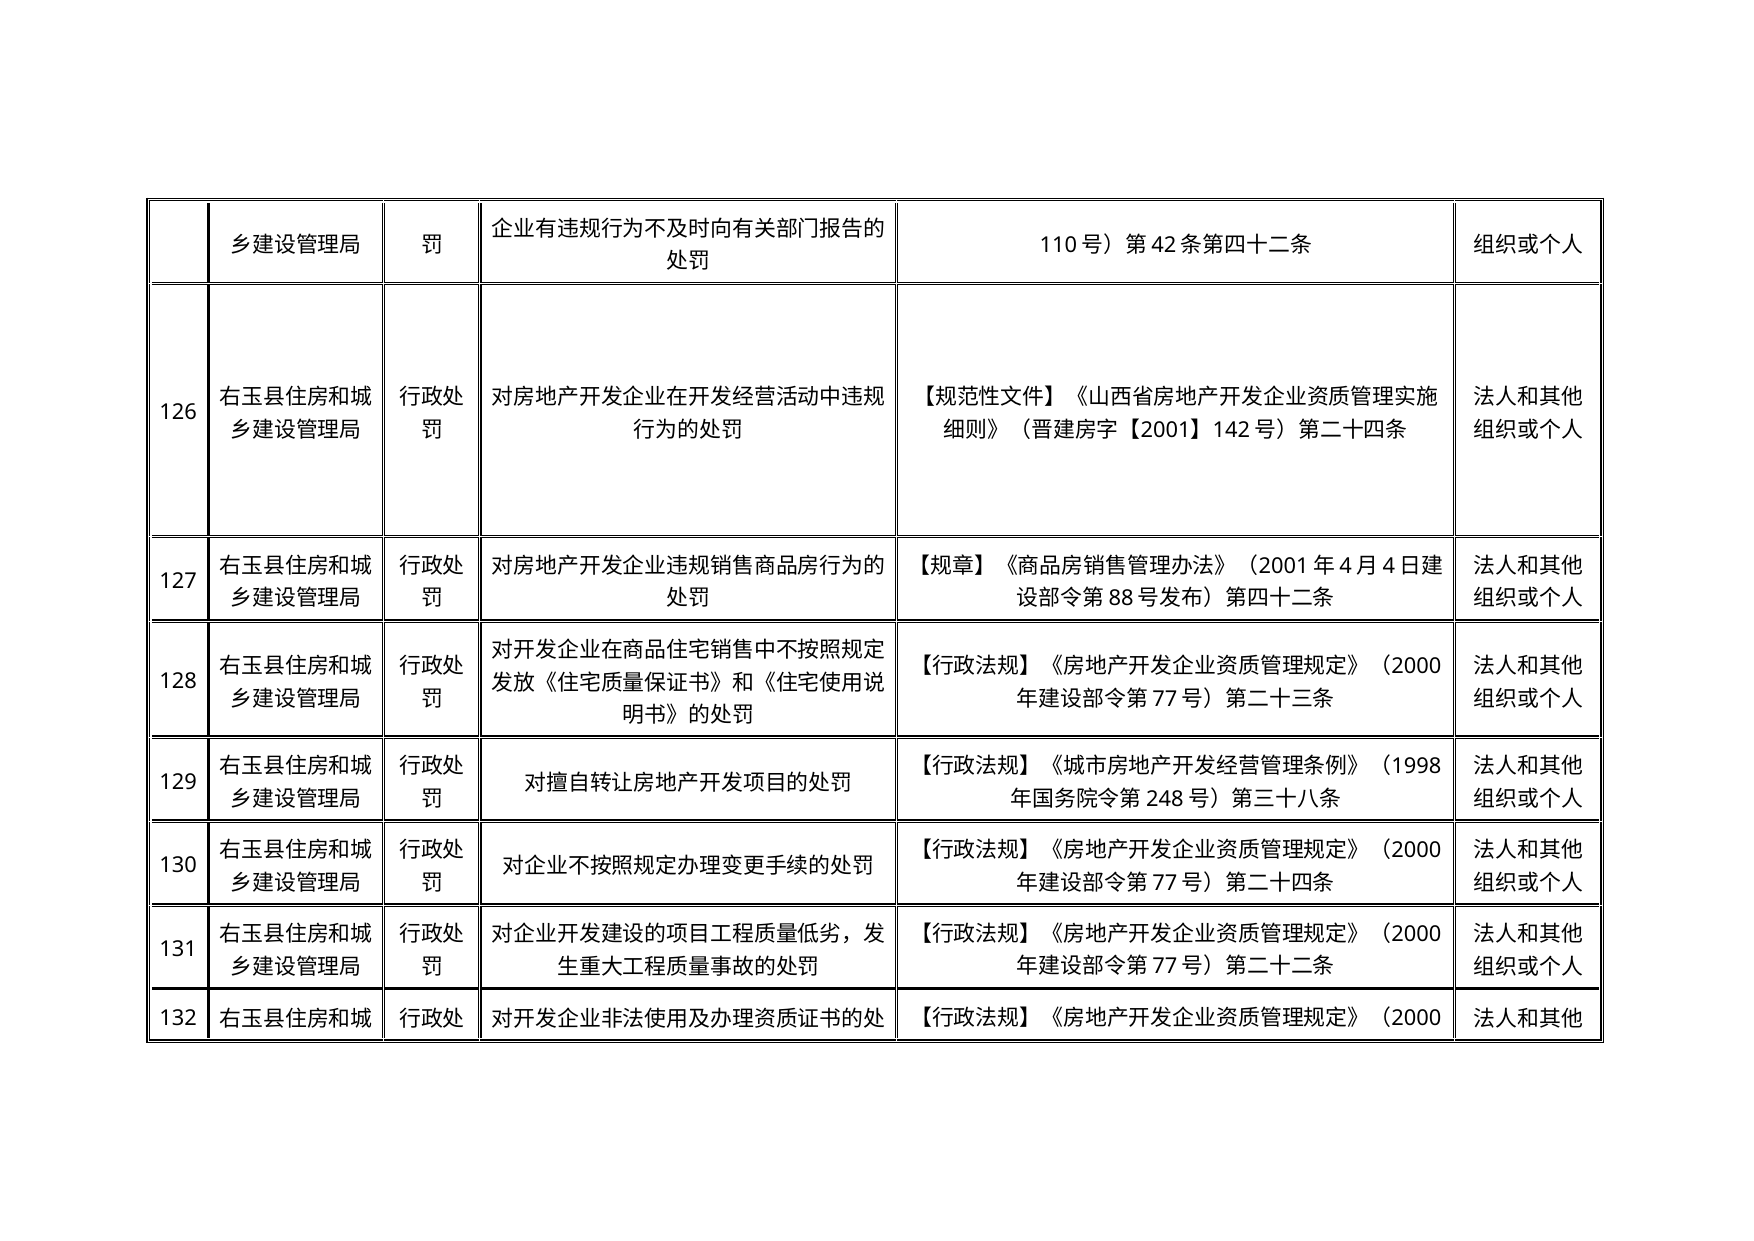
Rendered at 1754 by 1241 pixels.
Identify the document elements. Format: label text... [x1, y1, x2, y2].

table_cell 行政处罚 [385, 907, 478, 987]
table_cell 法人和其他组织或个人 [1455, 535, 1602, 619]
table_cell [896, 990, 1454, 1039]
table_cell 【行政法规】《房地产开发企业资质管理规定》（2000年建设部令第77号）第二十四条 [898, 823, 1453, 903]
table_cell 法人和其他组织或个人 [1455, 201, 1600, 281]
table_cell 法人和其他组织或个人 [1456, 281, 1601, 535]
table_cell 法人和其他组织或个人 [1455, 987, 1600, 1039]
table_cell 行政处罚 [385, 739, 478, 819]
table_cell 行政处罚 [384, 199, 480, 281]
table_cell 【行政法规】《房地产开发企业资质管理规定》（2000年建设部令第77号）第二十二条 [898, 907, 1453, 987]
table_cell 行政处罚 [385, 823, 478, 903]
table_cell 行政处罚 [385, 538, 478, 619]
table_cell 对房地产开发企业违规销售商品房行为的处罚 [482, 538, 895, 619]
table_cell 【规章】《商品房销售管理办法》（2001年4月4日建设部令第88号发布）第四十二条 [898, 538, 1453, 619]
table_cell 法人和其他组织或个人 [1456, 903, 1601, 987]
table_cell 行政处罚 [385, 285, 478, 535]
table_cell 右玉县住房和城乡建设管理局 [210, 907, 382, 987]
table_cell 行政处罚 [385, 623, 478, 735]
table_cell 【行政法规】《城市房地产开发经营管理条例》（1998年国务院令第248号）第三十八条 [898, 739, 1453, 819]
table_cell 130 [150, 819, 207, 903]
table_cell 右玉县住房和城乡建设管理局 [210, 823, 382, 903]
table_cell 125 [150, 201, 208, 281]
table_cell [896, 201, 1454, 281]
table_cell 行政处罚 [384, 987, 480, 1039]
table_cell 【行政法规】《房地产开发企业资质管理规定》（2000年建设部令第77号）第二十三条 [898, 623, 1453, 735]
table_cell 右玉县住房和城乡建设管理局 [210, 285, 382, 535]
table_cell 右玉县住房和城乡建设管理局 [210, 739, 382, 819]
table_cell 法人和其他组织或个人 [1456, 819, 1601, 903]
table_cell 法人和其他组织或个人 [1456, 619, 1601, 735]
table_cell 对企业不按照规定办理变更手续的处罚 [482, 823, 895, 903]
table_cell 131 [150, 903, 207, 987]
table_cell 128 [150, 619, 207, 735]
table_cell 132 [150, 987, 208, 1039]
table_cell 法人和其他组织或个人 [1456, 735, 1601, 819]
table_cell 对擅自转让房地产开发项目的处罚 [482, 739, 895, 819]
table_cell 对房地产开发企业在开发经营活动中违规行为的处罚 [482, 285, 895, 535]
table_cell 对企业开发建设的项目工程质量低劣，发生重大工程质量事故的处罚 [482, 907, 895, 987]
table_cell 129 [150, 735, 207, 819]
table_cell 对开发企业非法使用及办理资质证书的处罚 [480, 990, 896, 1039]
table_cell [480, 201, 896, 281]
table_cell 右玉县住房和城乡建设管理局 [208, 201, 383, 281]
table_cell 对开发企业在商品住宅销售中不按照规定发放《住宅质量保证书》和《住宅使用说明书》的处罚 [482, 623, 895, 735]
table_cell 右玉县住房和城乡建设管理局 [210, 623, 382, 735]
table_cell 127 [148, 535, 208, 619]
table_cell 右玉县住房和城乡建设管理局 [208, 990, 383, 1039]
table_cell 右玉县住房和城乡建设管理局 [210, 538, 382, 619]
table_cell 【规范性文件】《山西省房地产开发企业资质管理实施细则》（晋建房字【2001】142号）第二十四条 [898, 285, 1453, 535]
table_cell 126 [150, 281, 207, 535]
